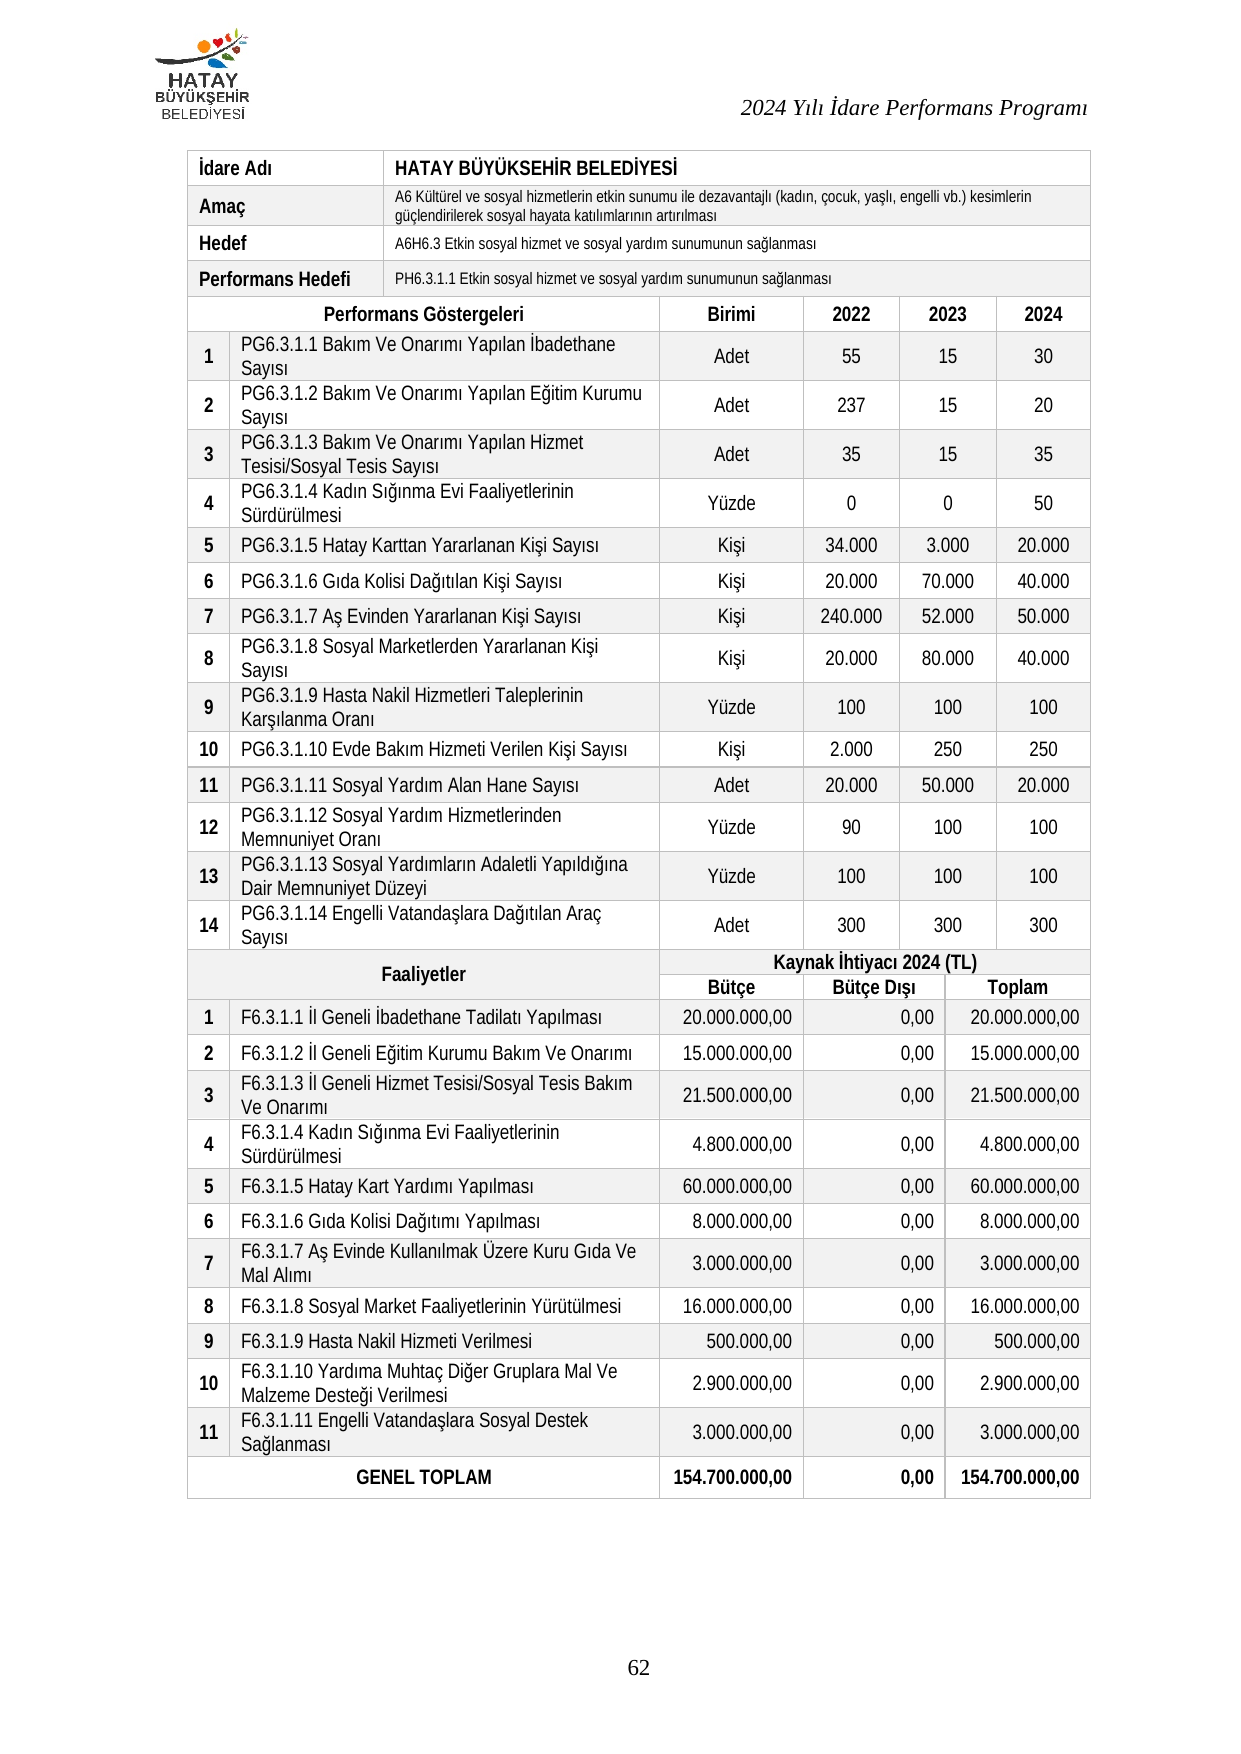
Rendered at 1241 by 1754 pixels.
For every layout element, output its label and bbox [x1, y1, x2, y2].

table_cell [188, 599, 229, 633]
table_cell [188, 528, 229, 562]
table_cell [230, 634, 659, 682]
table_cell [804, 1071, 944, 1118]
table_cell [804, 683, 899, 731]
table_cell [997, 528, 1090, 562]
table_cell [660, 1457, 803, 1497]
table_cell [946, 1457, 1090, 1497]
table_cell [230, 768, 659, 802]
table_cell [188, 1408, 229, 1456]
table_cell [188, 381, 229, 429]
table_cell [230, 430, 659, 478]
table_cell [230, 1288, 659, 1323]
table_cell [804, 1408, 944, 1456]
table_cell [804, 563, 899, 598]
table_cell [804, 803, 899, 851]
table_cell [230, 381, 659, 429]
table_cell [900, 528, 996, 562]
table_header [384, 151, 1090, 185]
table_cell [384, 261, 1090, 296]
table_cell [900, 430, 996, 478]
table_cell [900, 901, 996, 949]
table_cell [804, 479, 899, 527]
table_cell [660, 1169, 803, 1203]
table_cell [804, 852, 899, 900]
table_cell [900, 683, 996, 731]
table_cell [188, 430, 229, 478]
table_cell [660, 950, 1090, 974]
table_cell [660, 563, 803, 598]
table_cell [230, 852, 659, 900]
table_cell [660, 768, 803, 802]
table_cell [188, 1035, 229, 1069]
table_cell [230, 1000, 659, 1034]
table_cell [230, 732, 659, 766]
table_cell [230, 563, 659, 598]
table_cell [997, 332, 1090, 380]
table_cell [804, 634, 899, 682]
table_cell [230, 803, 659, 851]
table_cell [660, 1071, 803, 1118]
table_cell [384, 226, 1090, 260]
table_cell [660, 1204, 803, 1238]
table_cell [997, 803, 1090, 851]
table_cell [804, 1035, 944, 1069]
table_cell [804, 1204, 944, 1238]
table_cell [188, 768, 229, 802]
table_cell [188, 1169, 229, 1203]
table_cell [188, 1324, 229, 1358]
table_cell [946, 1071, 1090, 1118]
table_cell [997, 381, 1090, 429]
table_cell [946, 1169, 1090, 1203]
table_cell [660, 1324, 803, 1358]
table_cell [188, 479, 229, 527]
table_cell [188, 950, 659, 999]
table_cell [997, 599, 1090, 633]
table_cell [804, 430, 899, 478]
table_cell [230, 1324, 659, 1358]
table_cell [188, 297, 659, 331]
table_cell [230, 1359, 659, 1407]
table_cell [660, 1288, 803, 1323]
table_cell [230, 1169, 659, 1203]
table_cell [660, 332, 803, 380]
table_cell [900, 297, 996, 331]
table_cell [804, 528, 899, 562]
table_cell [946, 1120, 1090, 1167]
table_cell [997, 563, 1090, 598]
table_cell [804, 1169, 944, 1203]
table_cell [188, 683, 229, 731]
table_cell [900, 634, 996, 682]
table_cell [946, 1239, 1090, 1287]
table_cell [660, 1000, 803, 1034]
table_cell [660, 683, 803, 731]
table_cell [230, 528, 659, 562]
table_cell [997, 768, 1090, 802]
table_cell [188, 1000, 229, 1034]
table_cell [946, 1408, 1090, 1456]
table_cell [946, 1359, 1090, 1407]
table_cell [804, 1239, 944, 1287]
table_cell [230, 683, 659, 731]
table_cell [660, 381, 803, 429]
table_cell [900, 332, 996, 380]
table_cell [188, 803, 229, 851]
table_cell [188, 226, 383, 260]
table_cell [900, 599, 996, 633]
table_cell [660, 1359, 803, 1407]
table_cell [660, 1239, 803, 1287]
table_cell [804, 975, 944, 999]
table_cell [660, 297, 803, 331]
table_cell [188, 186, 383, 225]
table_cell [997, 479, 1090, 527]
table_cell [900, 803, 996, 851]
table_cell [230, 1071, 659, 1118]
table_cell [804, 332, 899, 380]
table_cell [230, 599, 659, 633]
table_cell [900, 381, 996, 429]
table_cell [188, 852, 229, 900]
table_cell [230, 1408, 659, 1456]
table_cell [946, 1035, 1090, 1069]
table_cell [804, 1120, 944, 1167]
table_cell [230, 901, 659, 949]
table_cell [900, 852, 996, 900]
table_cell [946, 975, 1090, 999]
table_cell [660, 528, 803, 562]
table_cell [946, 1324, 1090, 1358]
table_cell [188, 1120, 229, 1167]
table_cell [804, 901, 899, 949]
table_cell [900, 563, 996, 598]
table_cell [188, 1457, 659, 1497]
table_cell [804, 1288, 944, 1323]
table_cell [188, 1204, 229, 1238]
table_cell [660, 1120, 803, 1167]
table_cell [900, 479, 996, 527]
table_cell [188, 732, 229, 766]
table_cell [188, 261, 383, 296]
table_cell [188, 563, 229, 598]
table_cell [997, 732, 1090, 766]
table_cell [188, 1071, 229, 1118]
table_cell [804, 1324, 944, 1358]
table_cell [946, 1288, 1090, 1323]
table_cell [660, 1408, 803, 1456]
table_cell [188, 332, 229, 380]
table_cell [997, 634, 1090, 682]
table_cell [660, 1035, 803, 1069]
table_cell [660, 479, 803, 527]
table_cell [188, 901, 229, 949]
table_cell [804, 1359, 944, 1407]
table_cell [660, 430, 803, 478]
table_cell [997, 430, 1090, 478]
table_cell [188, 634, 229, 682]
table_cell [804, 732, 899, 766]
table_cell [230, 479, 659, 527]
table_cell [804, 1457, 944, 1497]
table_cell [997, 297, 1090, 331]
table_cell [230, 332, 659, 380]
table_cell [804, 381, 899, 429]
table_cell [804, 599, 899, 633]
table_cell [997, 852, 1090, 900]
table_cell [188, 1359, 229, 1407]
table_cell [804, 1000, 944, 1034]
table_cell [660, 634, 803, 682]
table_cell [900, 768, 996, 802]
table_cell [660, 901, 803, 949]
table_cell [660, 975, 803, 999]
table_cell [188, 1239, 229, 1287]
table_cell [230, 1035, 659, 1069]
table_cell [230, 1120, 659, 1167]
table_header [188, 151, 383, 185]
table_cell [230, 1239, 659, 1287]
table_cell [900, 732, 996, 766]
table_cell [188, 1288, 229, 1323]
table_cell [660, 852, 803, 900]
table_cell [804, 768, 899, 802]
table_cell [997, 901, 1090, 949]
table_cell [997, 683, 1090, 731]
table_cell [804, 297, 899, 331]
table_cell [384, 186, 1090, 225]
picture [149, 22, 253, 125]
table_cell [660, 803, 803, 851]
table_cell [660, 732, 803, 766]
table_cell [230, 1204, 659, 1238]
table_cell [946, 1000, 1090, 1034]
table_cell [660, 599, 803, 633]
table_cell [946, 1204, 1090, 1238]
